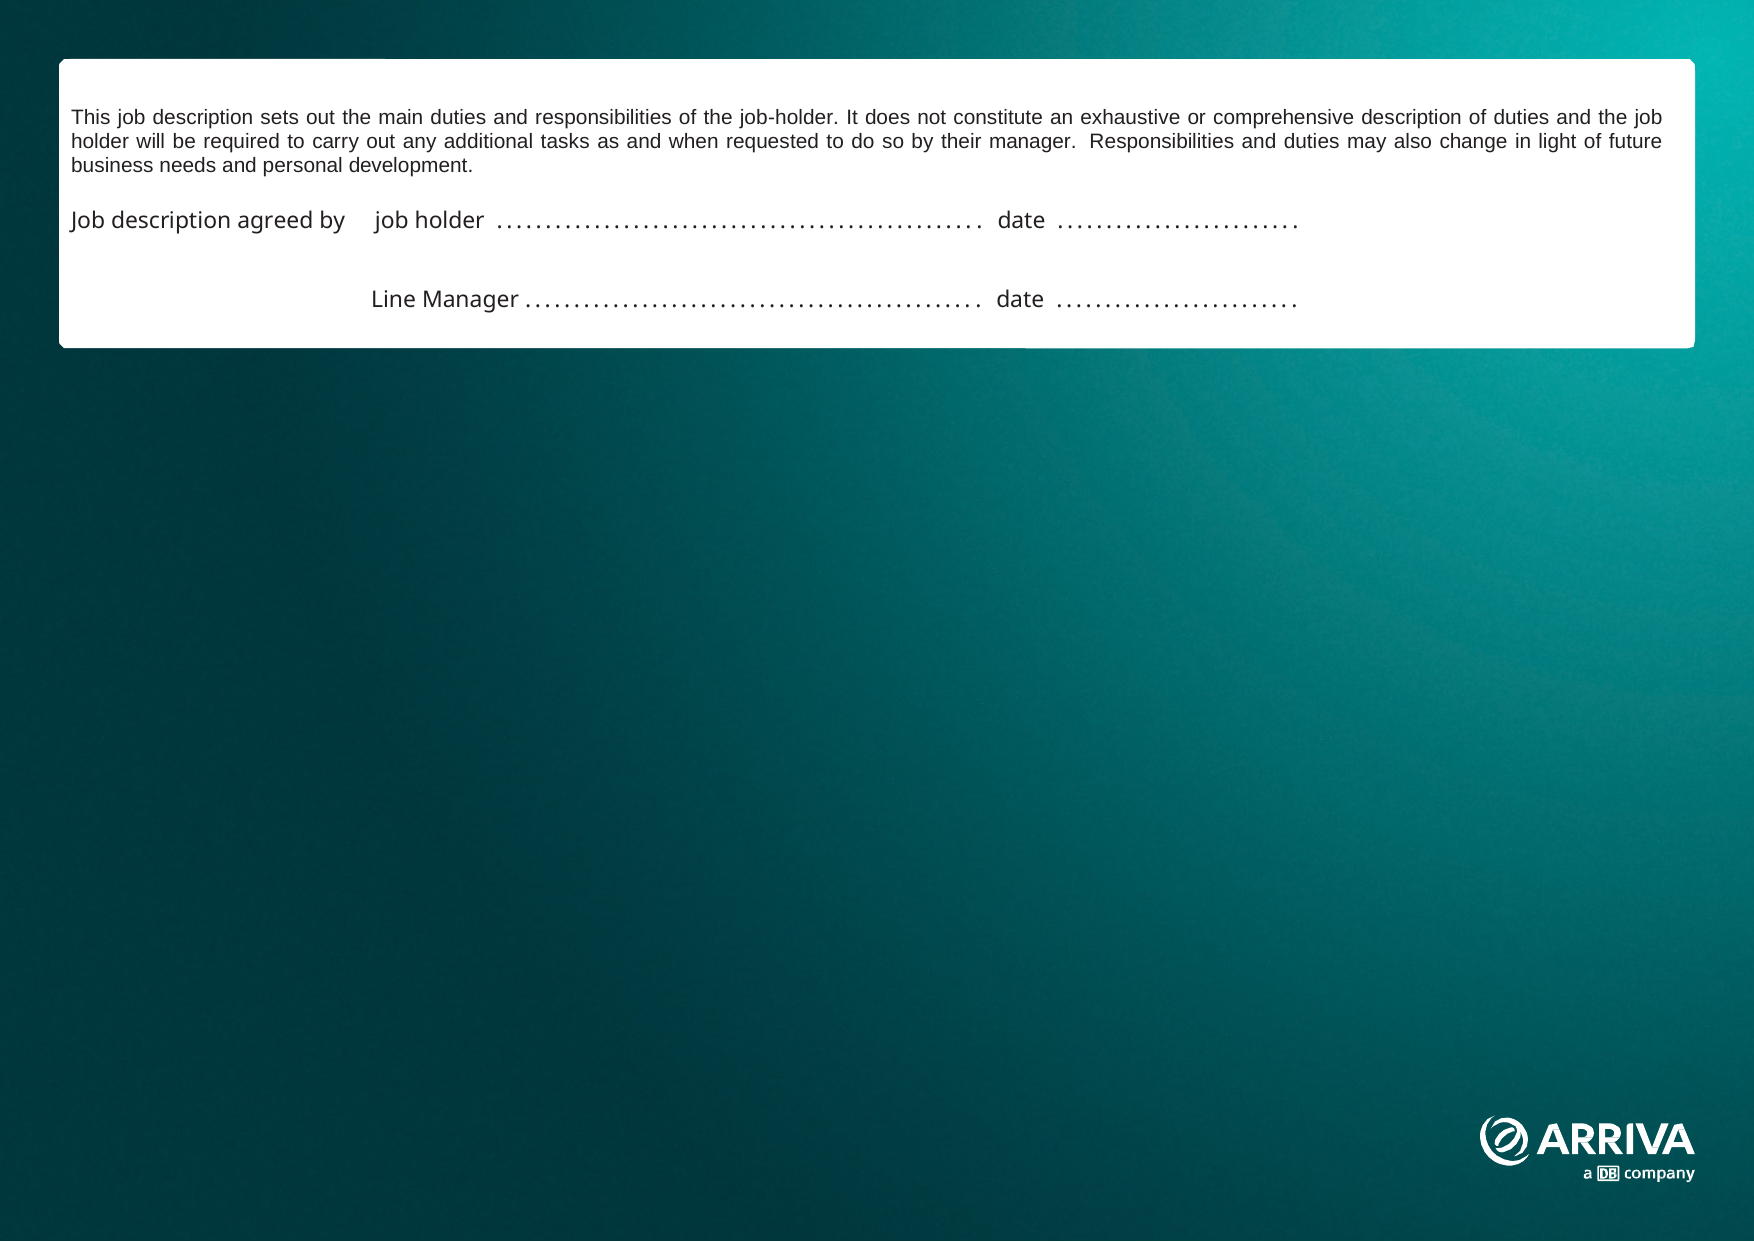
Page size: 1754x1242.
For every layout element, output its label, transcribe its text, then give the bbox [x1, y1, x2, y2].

text This job description sets out the main duties and responsibilities of the job-holder. It does not constitute an exhaustive or comprehensive description of duties and the job holder will be required to carry out any additional tasks as and when requested to do so by their manager. Responsibilities and duties may also change in light of future business needs and personal development. [71, 104, 1664, 177]
text Job description agreed by job holder .................................................. date ......................... [71, 204, 1319, 236]
picture [0, 0, 1754, 1241]
text Line Manager ............................................... date ......................... [371, 283, 1673, 314]
